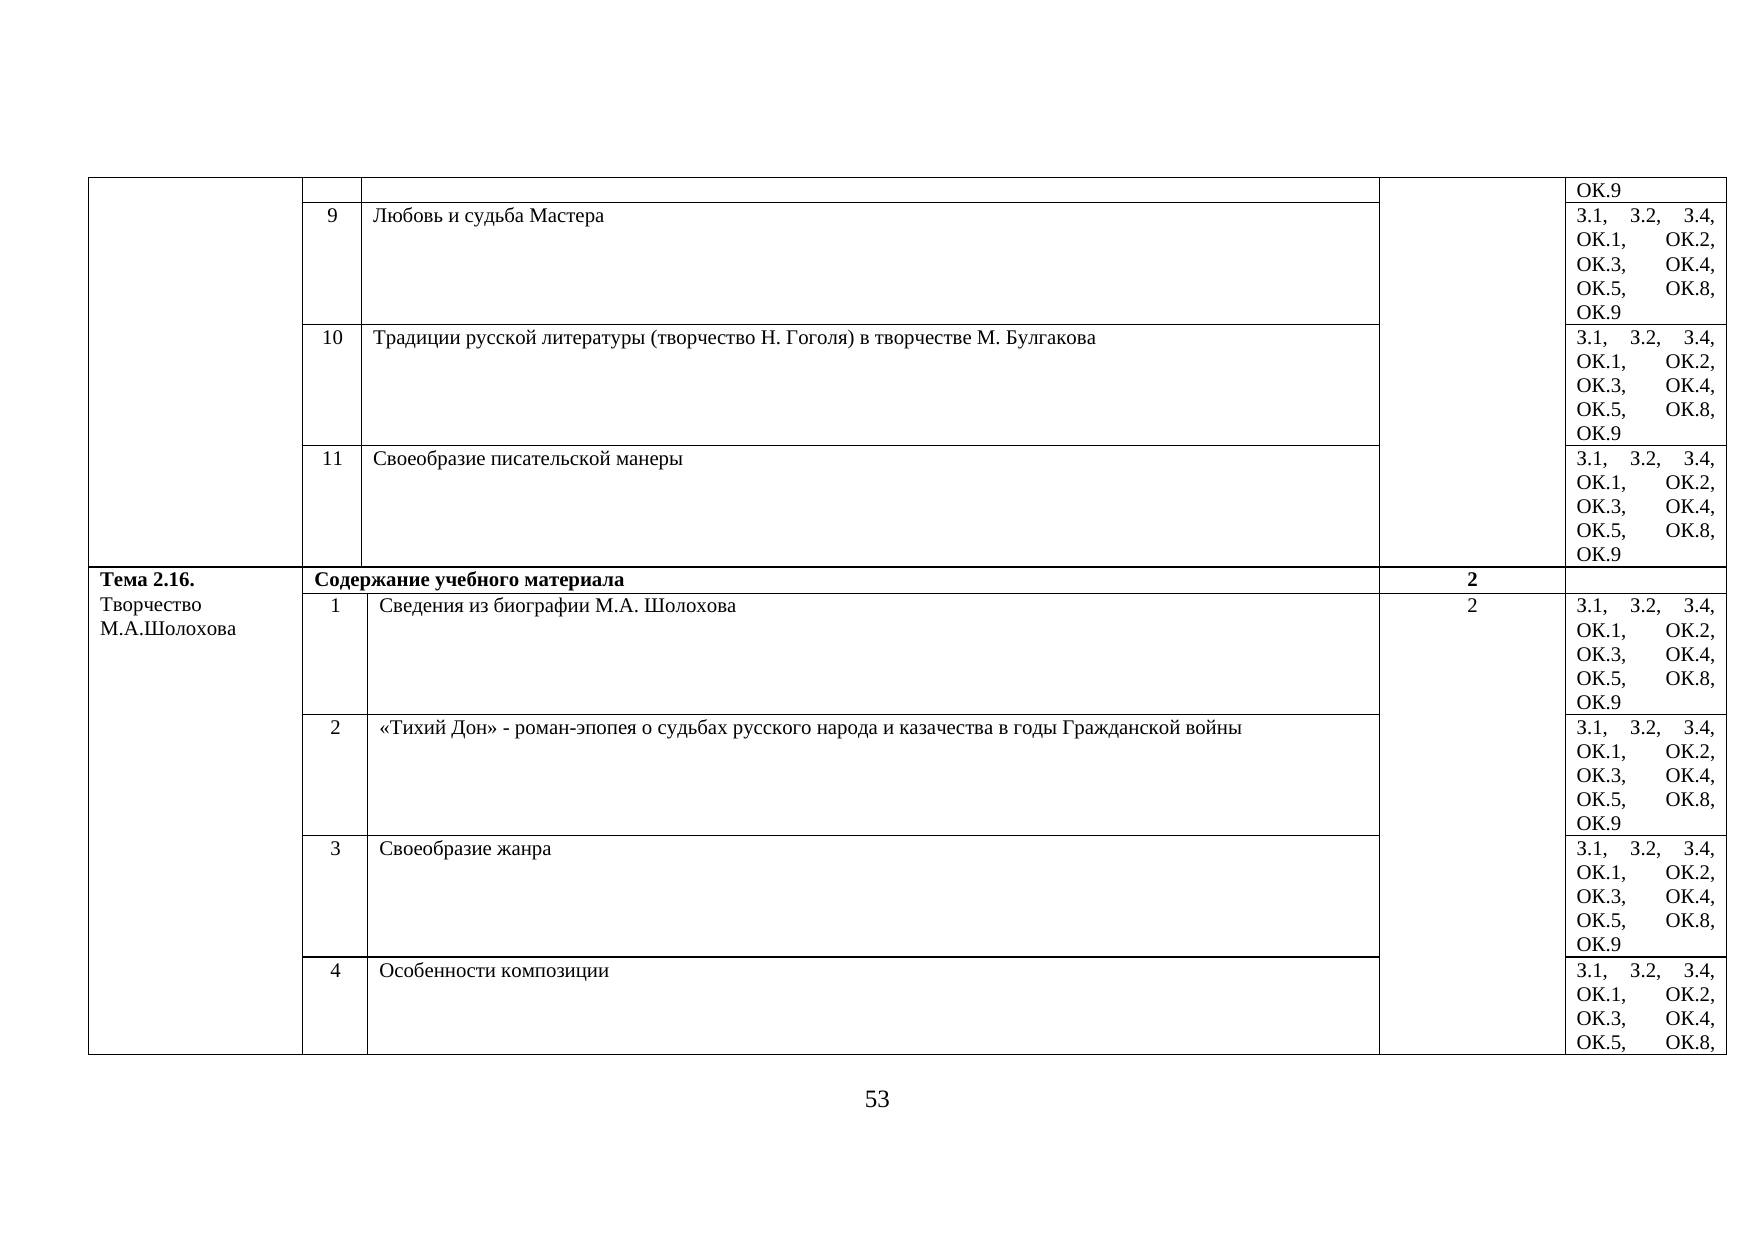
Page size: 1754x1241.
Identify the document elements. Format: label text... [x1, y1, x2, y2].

table_cell 8 [303, 178, 361, 202]
table_cell 2 [1380, 594, 1565, 1054]
table_cell З.1, З.2, З.4, ОК.1, ОК.2, ОК.3, ОК.4, ОК.5, ОК.8, ОК.9 [1566, 446, 1726, 566]
table_cell [1566, 568, 1726, 592]
table_cell Своеобразие писательской манеры [362, 446, 1379, 566]
table_cell Традиции русской литературы (творчество Н. Гоголя) в творчестве М. Булгакова [362, 325, 1379, 445]
table_cell 9 [303, 203, 361, 324]
table_cell 3 [303, 836, 367, 956]
table_cell 11 [303, 446, 361, 566]
table_cell З.1, З.2, З.4, ОК.1, ОК.2, ОК.3, ОК.4, ОК.5, ОК.8, ОК.9 [1566, 325, 1726, 445]
table_cell З.1, З.2, З.4, ОК.1, ОК.2, ОК.3, ОК.4, ОК.5, ОК.8, ОК.9 [1566, 594, 1726, 714]
table_cell З.1, З.2, З.4, ОК.1, ОК.2, ОК.3, ОК.4, ОК.5, ОК.8, ОК.9 [1566, 715, 1726, 835]
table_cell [362, 178, 1379, 202]
table_cell «Тихий Дон» - роман-эпопея о судьбах русского народа и казачества в годы Гражданской войны [368, 715, 1379, 835]
table_cell Тема 2.16. Творчество М.А.Шолохова [89, 568, 302, 1054]
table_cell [1566, 203, 1726, 324]
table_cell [1566, 178, 1726, 202]
table_cell 2 [303, 715, 367, 835]
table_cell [368, 958, 1379, 1054]
table_cell Любовь и судьба Мастера [362, 203, 1379, 324]
table_cell 1 [303, 594, 367, 714]
table_cell Сведения из биографии М.А. Шолохова [368, 594, 1379, 714]
table_cell 4 [303, 958, 367, 1054]
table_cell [1566, 958, 1726, 1054]
table_cell Содержание учебного материала [303, 568, 1379, 592]
table_cell 2 [1380, 568, 1565, 592]
table_cell 10 [303, 325, 361, 445]
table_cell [1566, 836, 1726, 956]
table_cell Своеобразие жанра [368, 836, 1379, 956]
